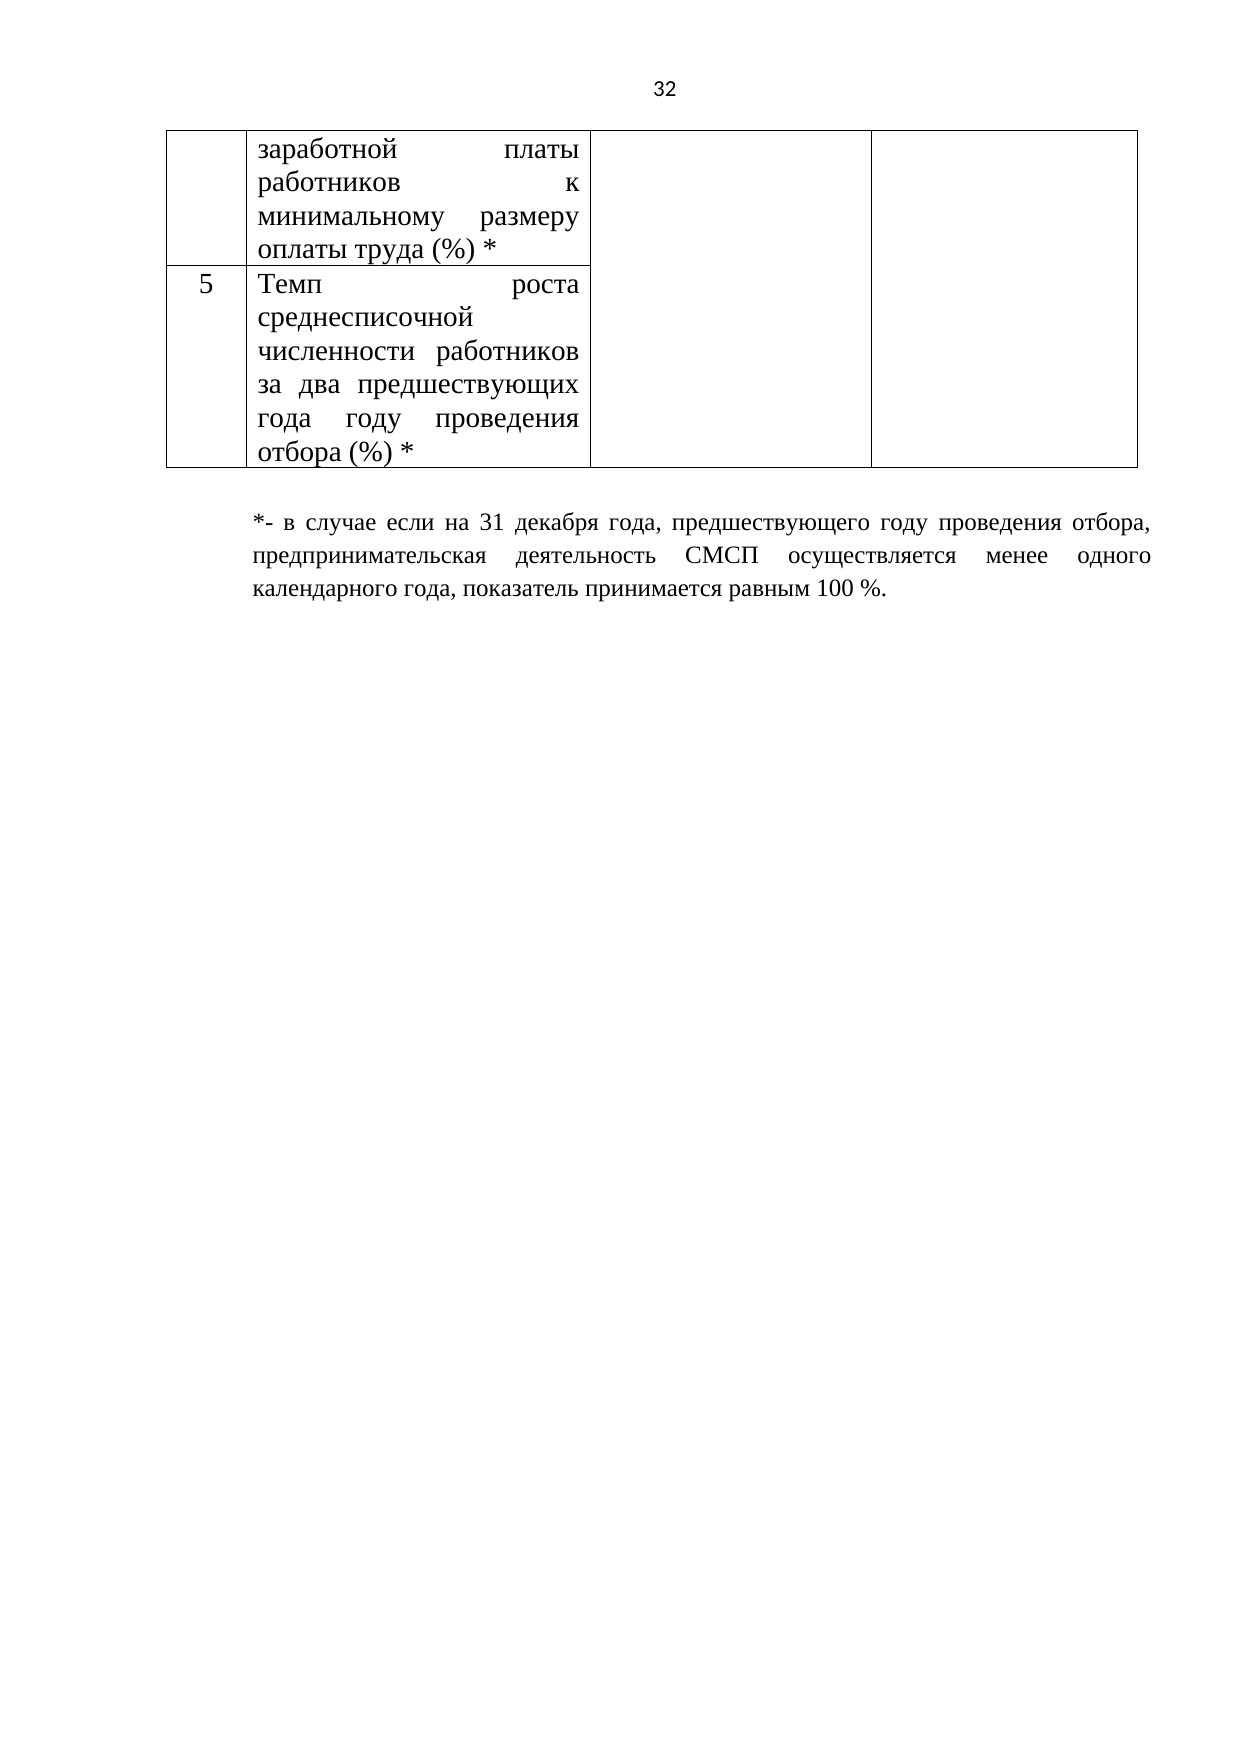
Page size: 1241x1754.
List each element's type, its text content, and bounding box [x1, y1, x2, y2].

table_cell 5 [167, 266, 246, 467]
table_cell 4 [167, 131, 246, 265]
list *- в случае если на 31 декабря года, предшествующего году проведения отбора, предпринимательская деятельность СМСП осуществляется менее одного календарного года, показатель принимается равным 100 %. [252, 507, 1152, 602]
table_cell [247, 131, 590, 265]
table_cell Темп роста среднесписочной численности работников за два предшествующих года году проведения отбора (%) * [247, 266, 590, 467]
